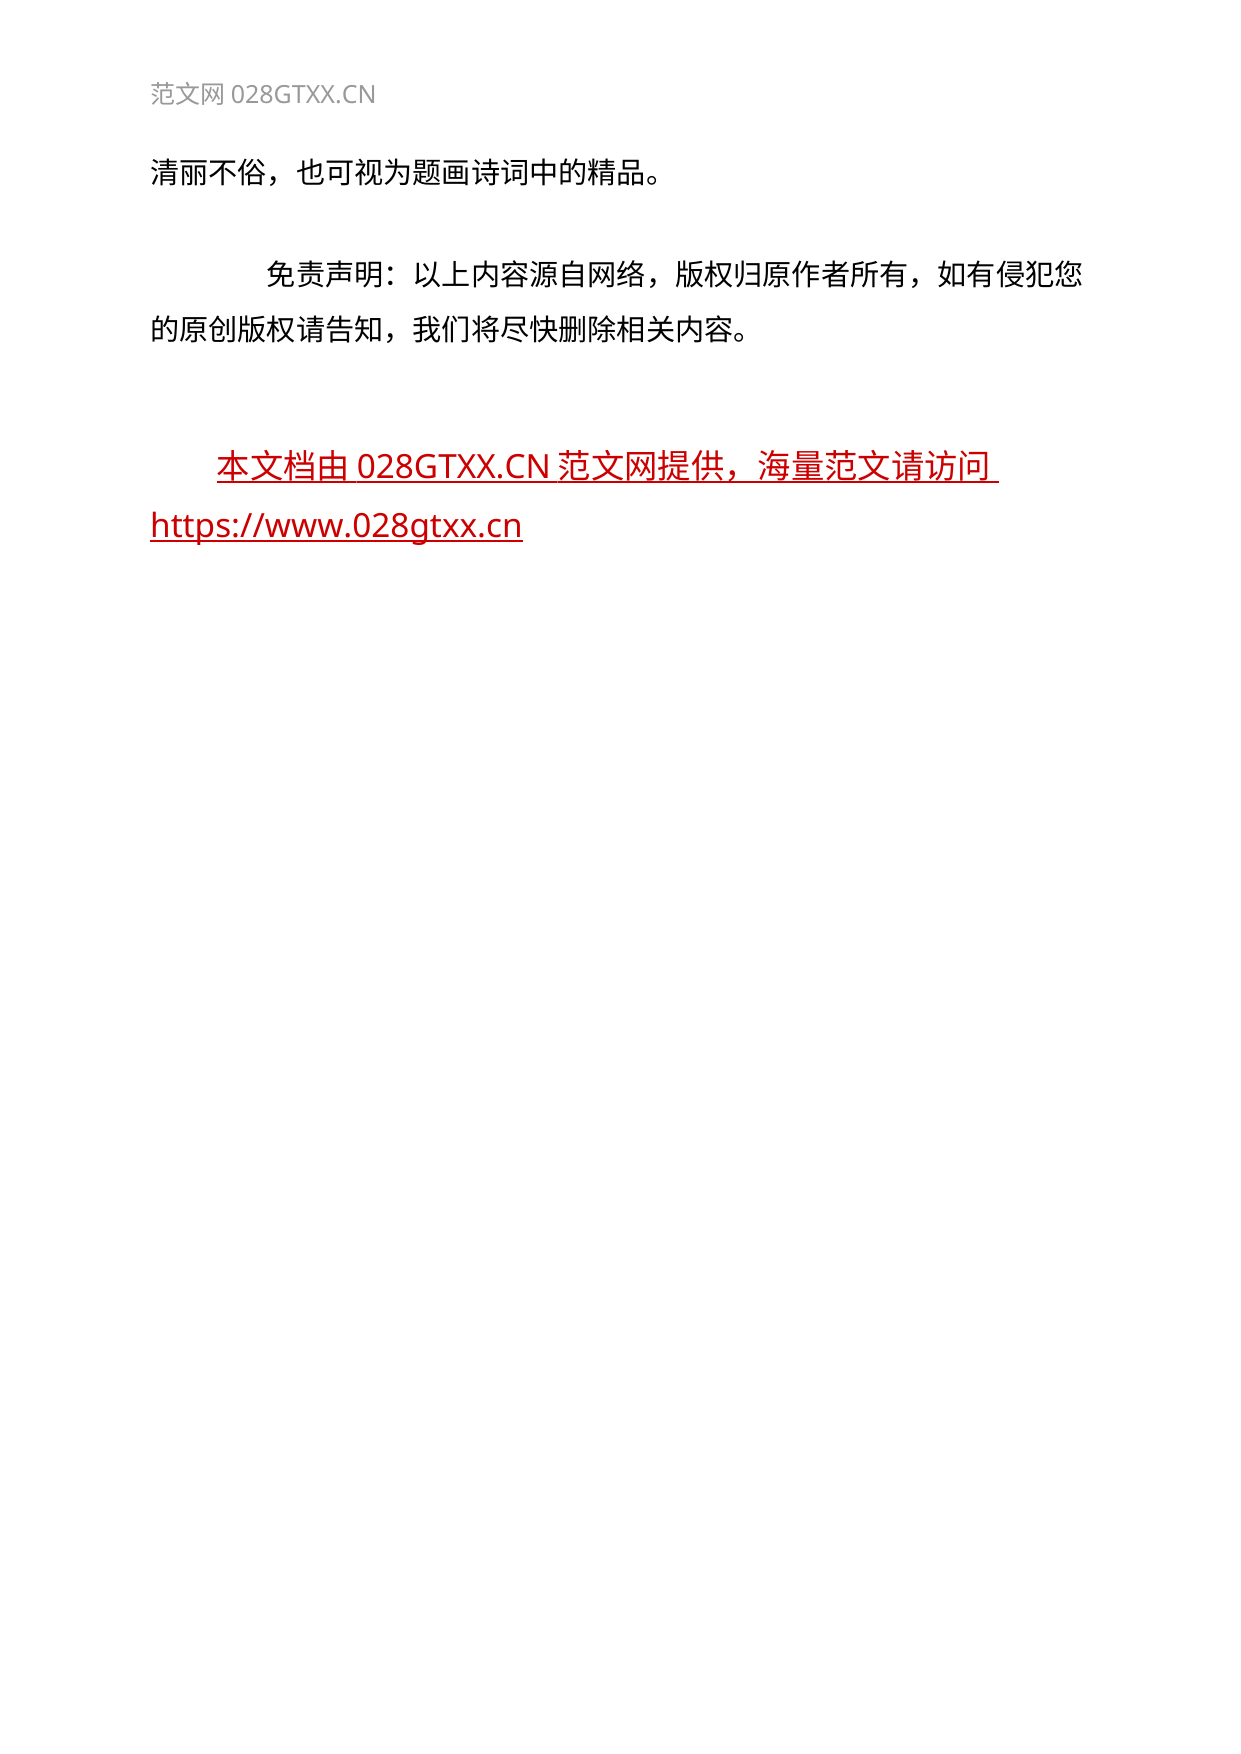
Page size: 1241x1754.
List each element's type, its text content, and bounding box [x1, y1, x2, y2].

text 本文档由028GTXX.CN范文网提供，海量范文请访问 https://www.028gtxx.cn [150, 440, 1090, 547]
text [150, 150, 1090, 192]
text 免责声明：以上内容源自网络，版权归原作者所有，如有侵犯您的原创版权请告知，我们将尽快删除相关内容。 [150, 252, 1090, 349]
